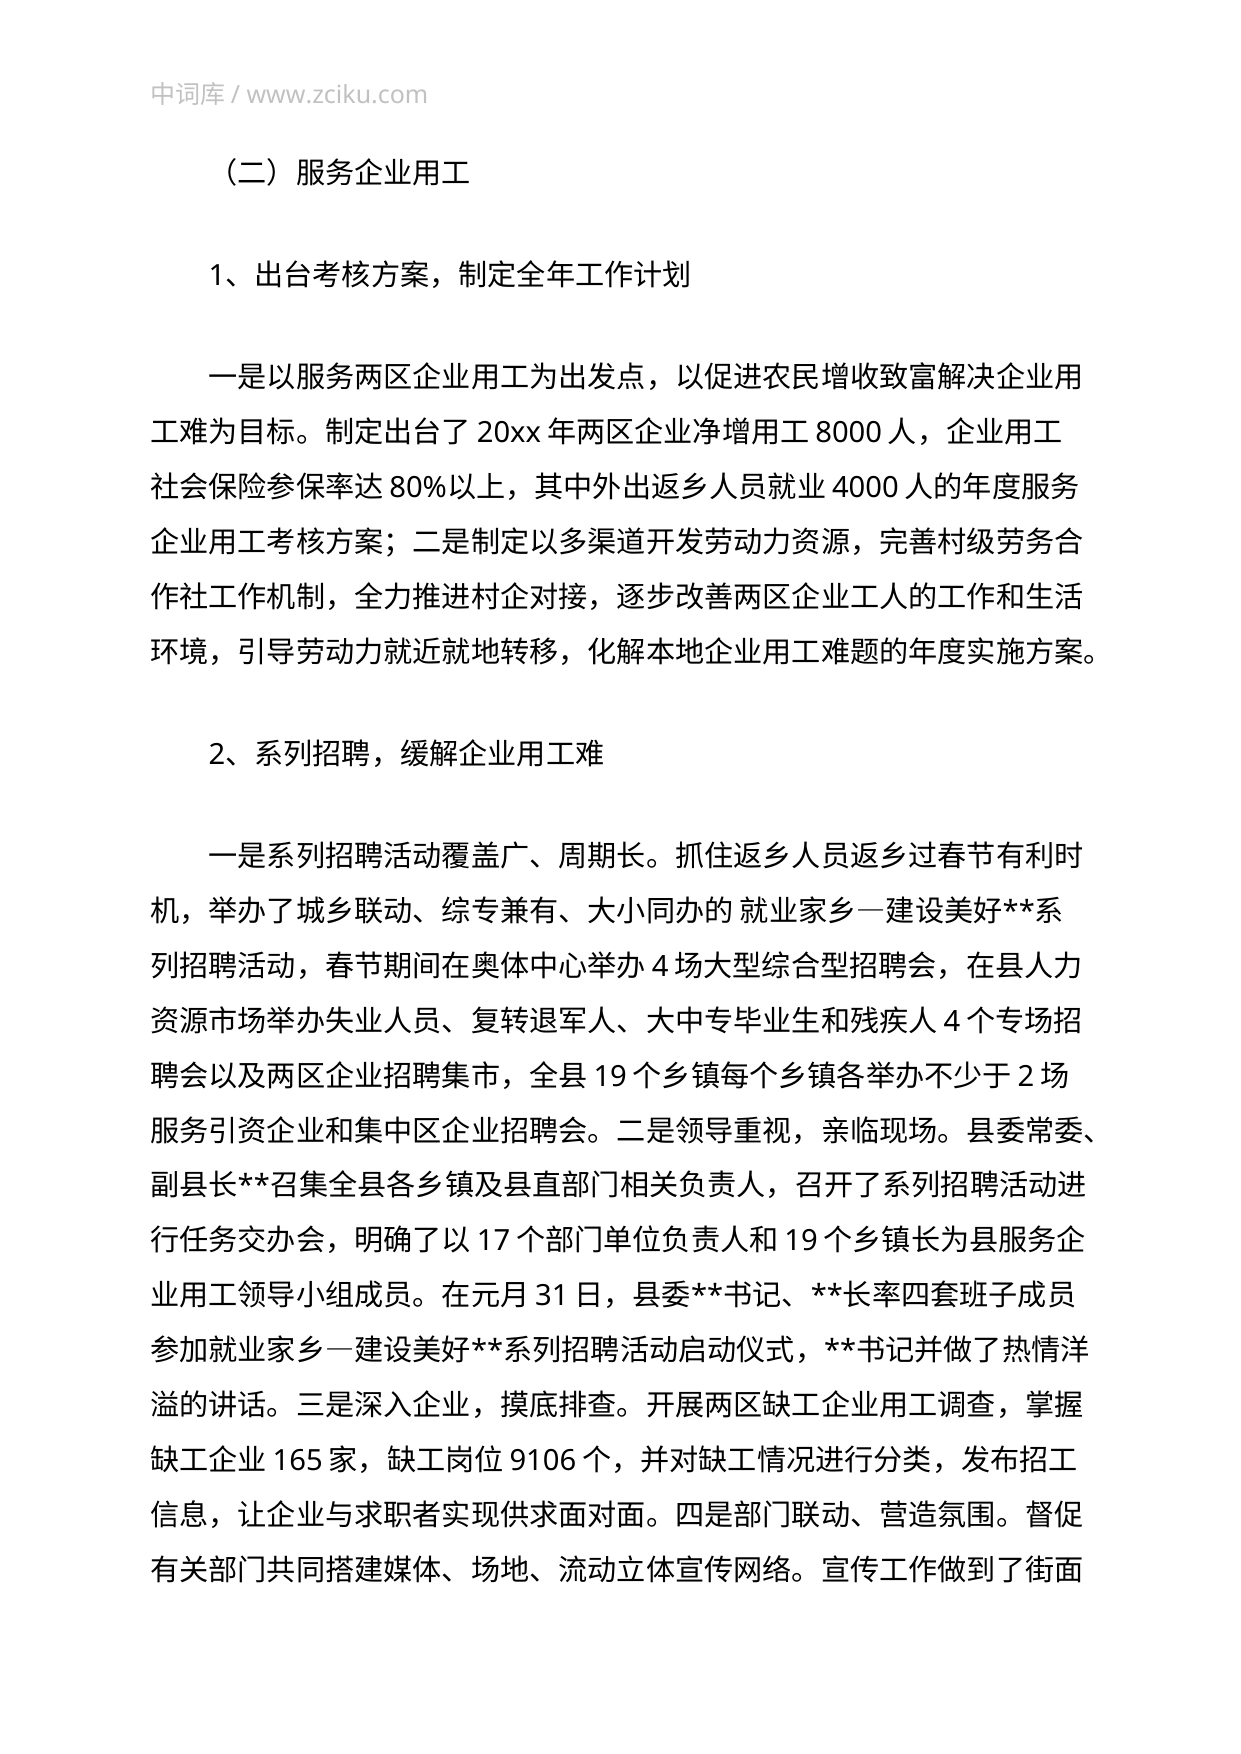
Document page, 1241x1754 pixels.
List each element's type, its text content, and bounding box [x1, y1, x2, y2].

text 1、出台考核方案，制定全年工作计划 [150, 252, 1090, 294]
text （二）服务企业用工 [150, 150, 1090, 192]
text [150, 832, 1090, 1589]
text 2、系列招聘，缓解企业用工难 [150, 730, 1090, 773]
text 一是以服务两区企业用工为出发点，以促进农民增收致富解决企业用工难为目标。制定出台了20xx年两区企业净增用工8000人，企业用工社会保险参保率达80%以上，其中外出返乡人员就业4000人的年度服务企业用工考核方案；二是制定以多渠道开发劳动力资源，完善村级劳务合作社工作机制，全力推进村企对接，逐步改善两区企业工人的工作和生活环境，引导劳动力就近就地转移，化解本地企业用工难题的年度实施方案。 [150, 354, 1090, 671]
